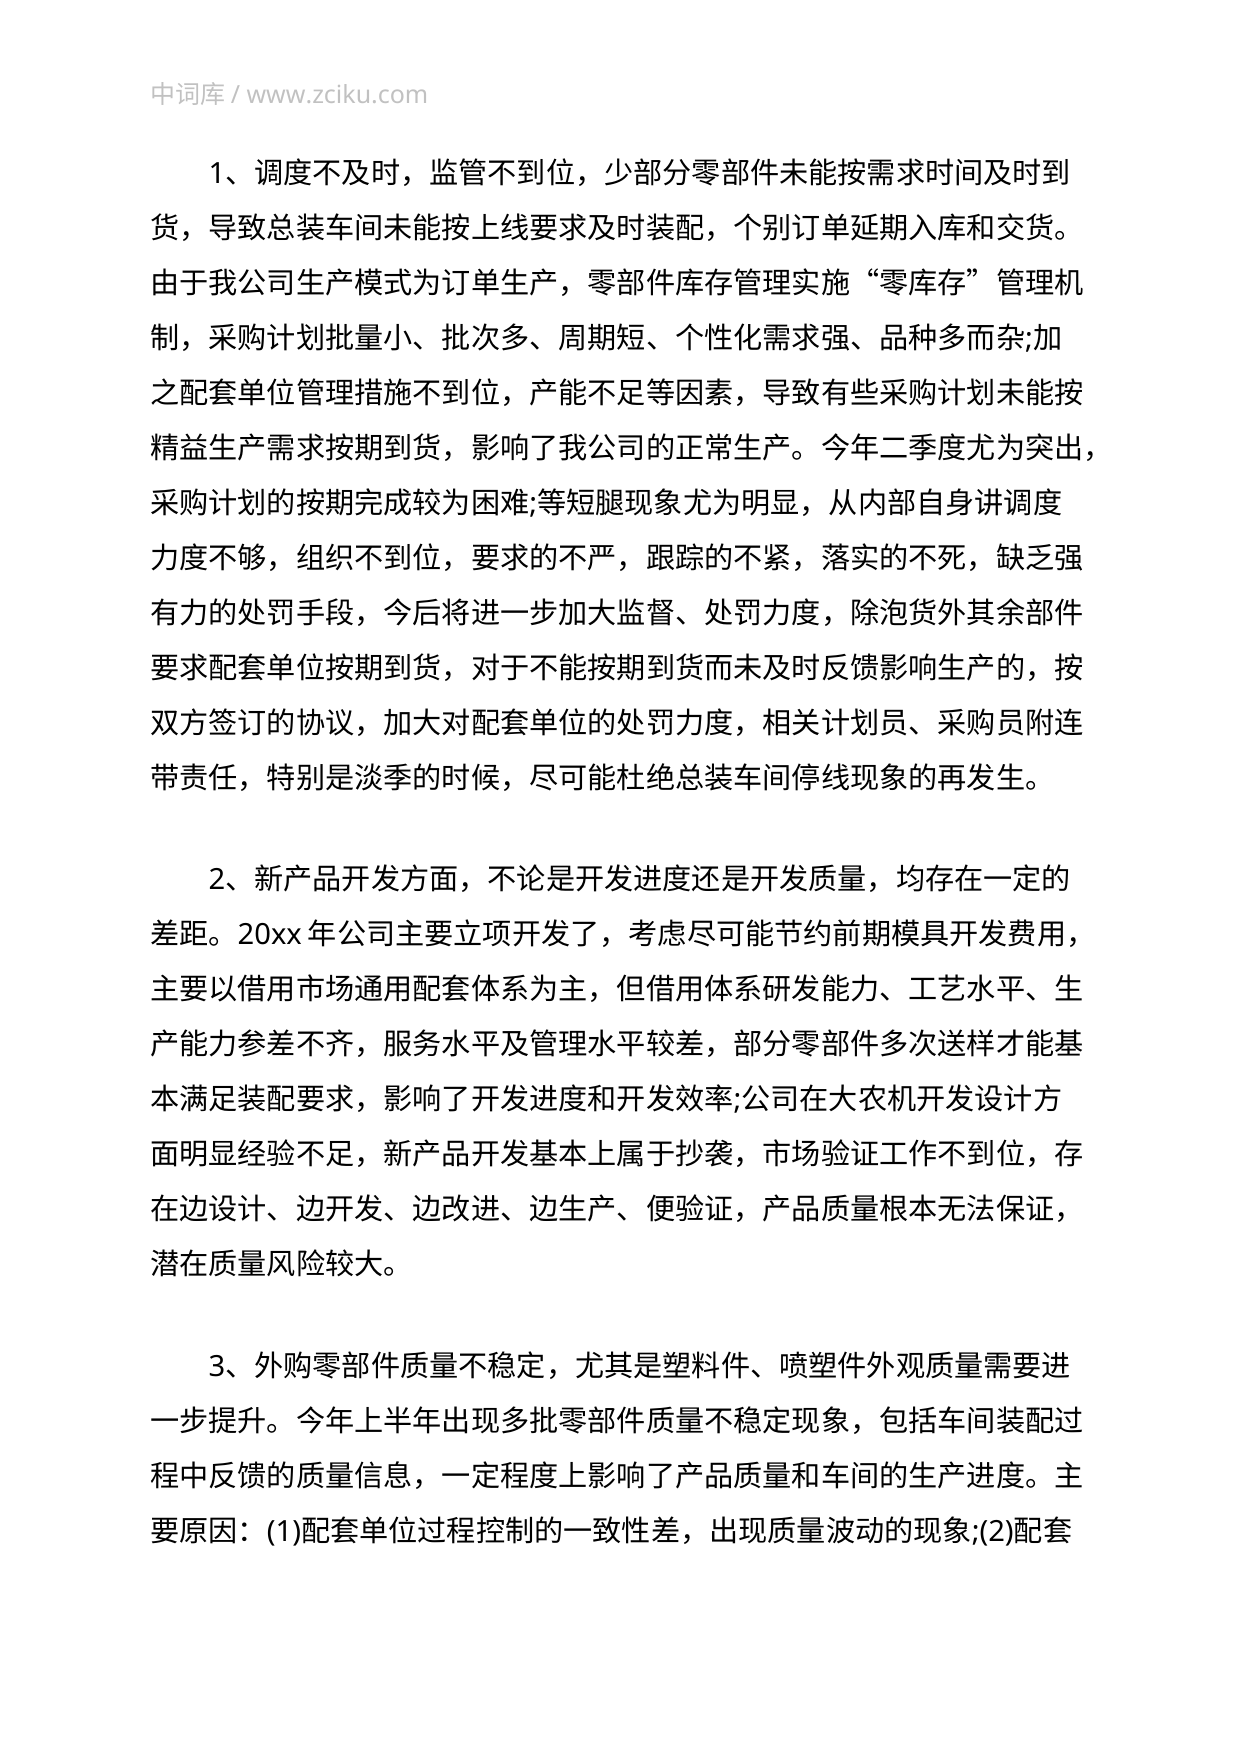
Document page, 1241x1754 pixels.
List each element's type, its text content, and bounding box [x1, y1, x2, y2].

text 2、新产品开发方面，不论是开发进度还是开发质量，均存在一定的差距。20xx年公司主要立项开发了，考虑尽可能节约前期模具开发费用，主要以借用市场通用配套体系为主，但借用体系研发能力、工艺水平、生产能力参差不齐，服务水平及管理水平较差，部分零部件多次送样才能基本满足装配要求，影响了开发进度和开发效率;公司在大农机开发设计方面明显经验不足，新产品开发基本上属于抄袭，市场验证工作不到位，存在边设计、边开发、边改进、边生产、便验证，产品质量根本无法保证，潜在质量风险较大。 [150, 856, 1090, 1283]
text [150, 1342, 1090, 1549]
text 1、调度不及时，监管不到位，少部分零部件未能按需求时间及时到货，导致总装车间未能按上线要求及时装配，个别订单延期入库和交货。由于我公司生产模式为订单生产，零部件库存管理实施“零库存”管理机制，采购计划批量小、批次多、周期短、个性化需求强、品种多而杂;加之配套单位管理措施不到位，产能不足等因素，导致有些采购计划未能按精益生产需求按期到货，影响了我公司的正常生产。今年二季度尤为突出，采购计划的按期完成较为困难;等短腿现象尤为明显，从内部自身讲调度力度不够，组织不到位，要求的不严，跟踪的不紧，落实的不死，缺乏强有力的处罚手段，今后将进一步加大监督、处罚力度，除泡货外其余部件要求配套单位按期到货，对于不能按期到货而未及时反馈影响生产的，按双方签订的协议，加大对配套单位的处罚力度，相关计划员、采购员附连带责任，特别是淡季的时候，尽可能杜绝总装车间停线现象的再发生。 [150, 150, 1090, 796]
